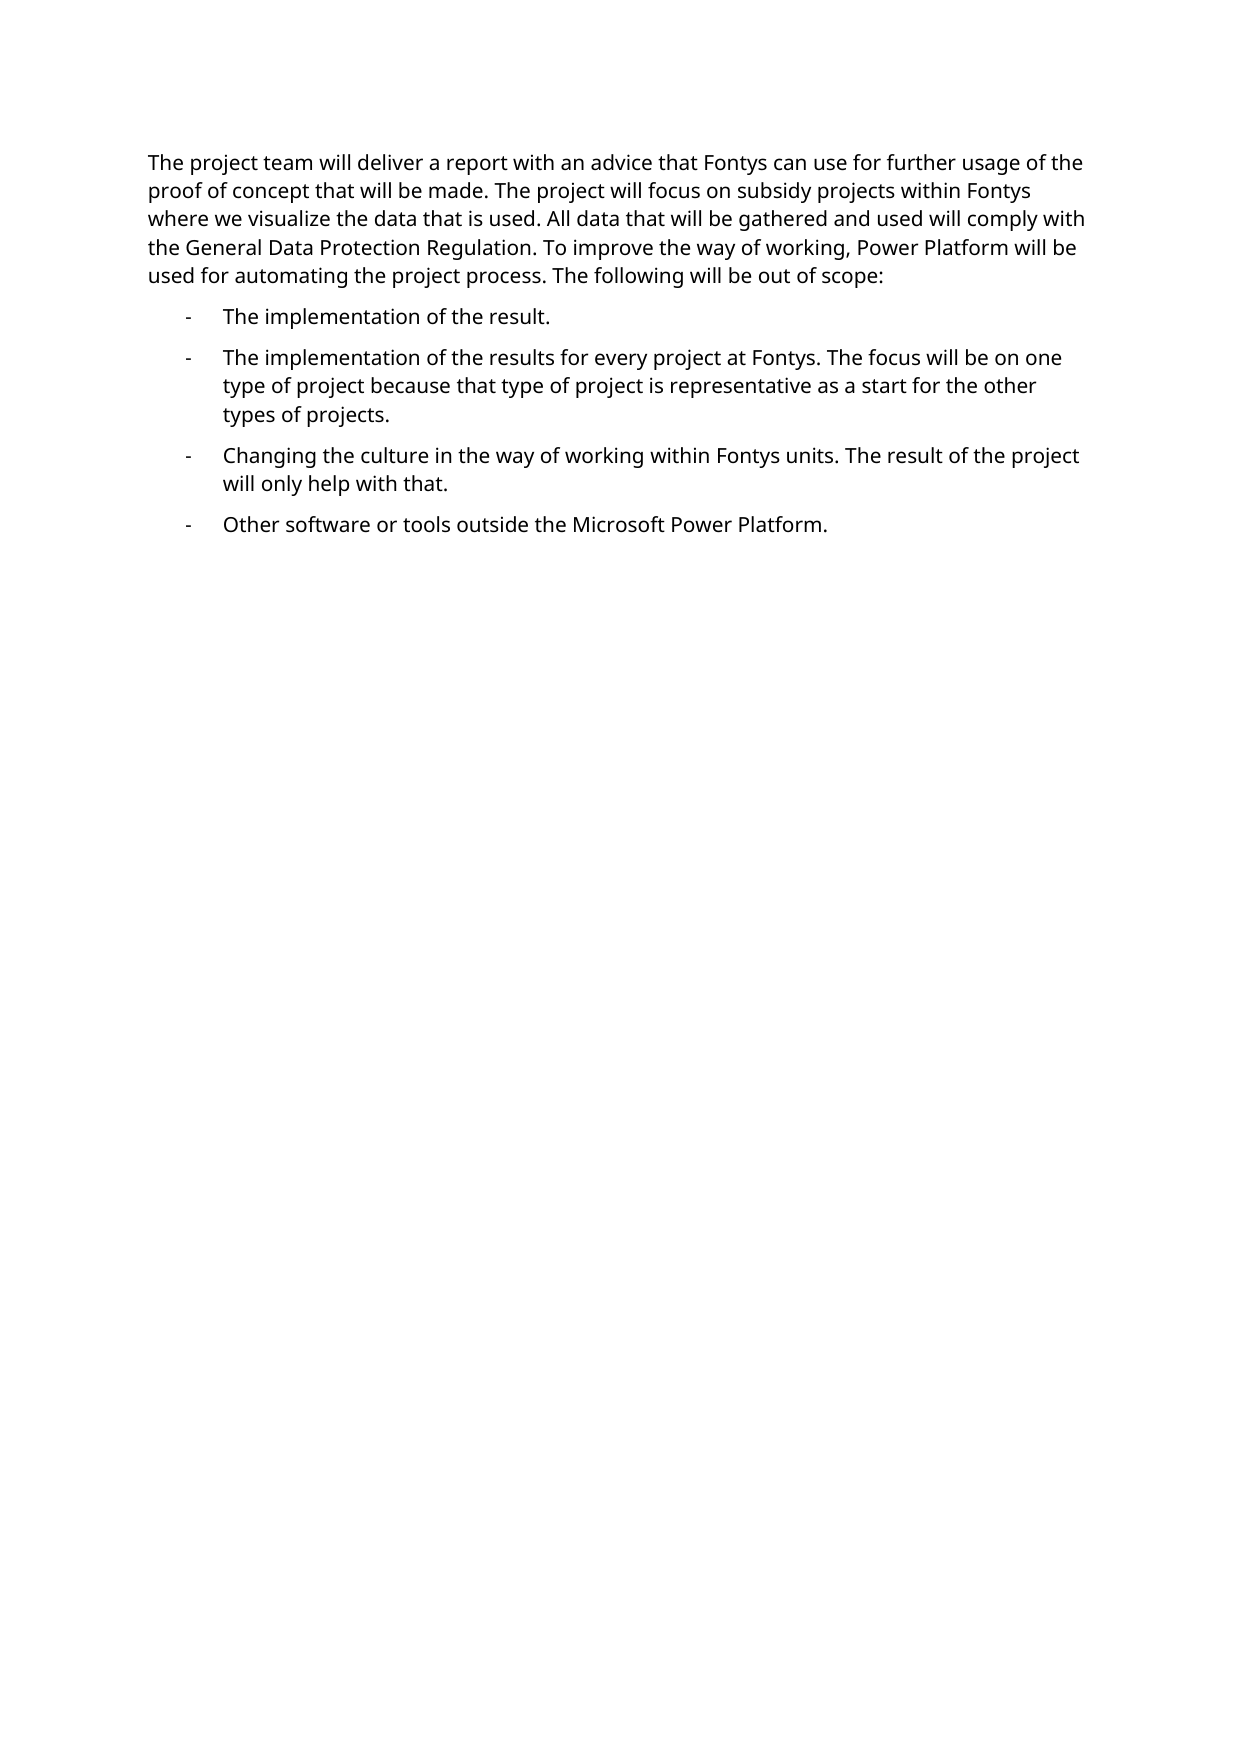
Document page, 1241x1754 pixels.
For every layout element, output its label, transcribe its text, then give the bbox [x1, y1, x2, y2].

list Changing the culture in the way of working within Fontys units. The result of the project will only help with that. [185, 441, 1093, 498]
list Other software or tools outside the Microsoft Power Platform. [185, 510, 1093, 539]
text The project team will deliver a report with an advice that Fontys can use for further usage of the proof of concept that will be made. The project will focus on subsidy projects within Fontys where we visualize the data that is used. All data that will be gathered and used will comply with the General Data Protection Regulation. To improve the way of working, Power Platform will be used for automating the project process. The following will be out of scope: [148, 148, 1093, 290]
list The implementation of the results for every project at Fontys. The focus will be on one type of project because that type of project is representative as a start for the other types of projects. [185, 343, 1093, 428]
list The implementation of the result. [185, 302, 1093, 331]
